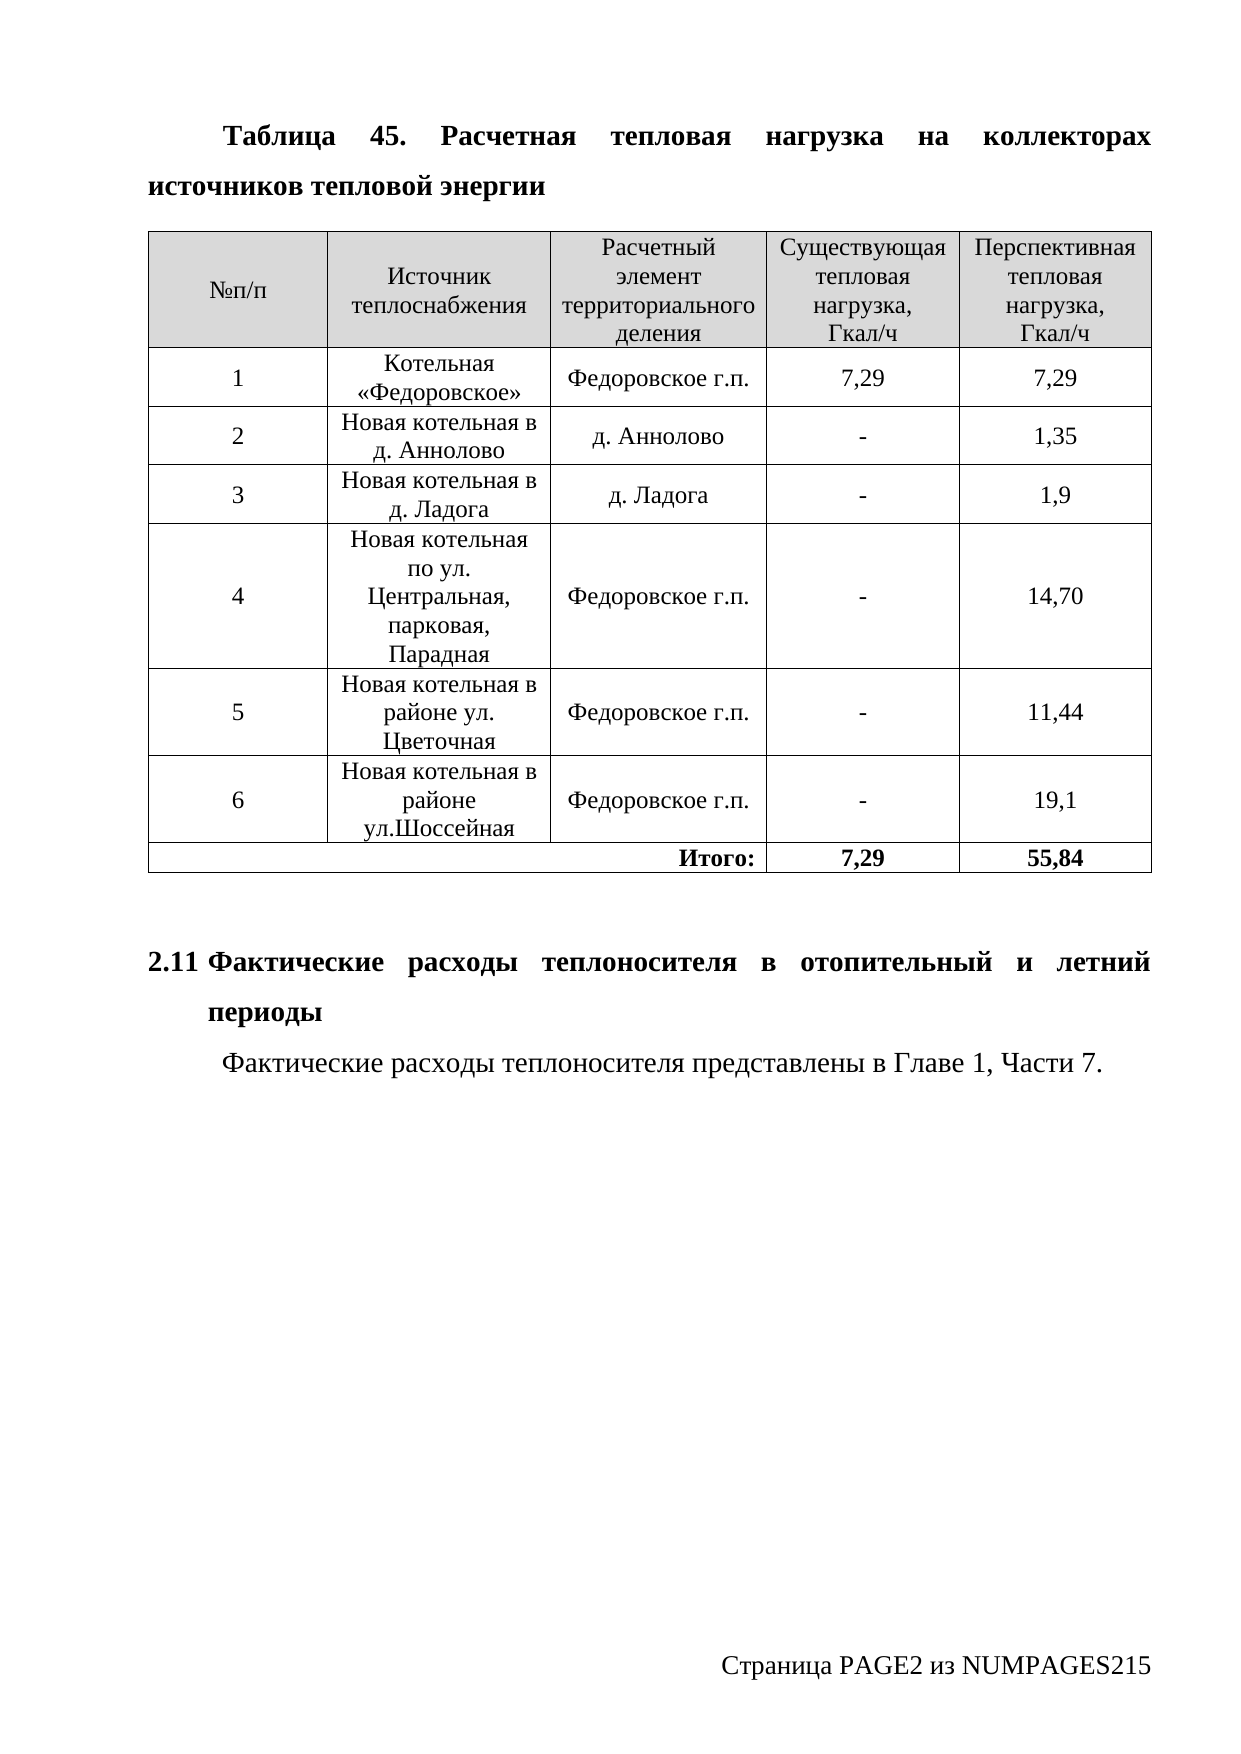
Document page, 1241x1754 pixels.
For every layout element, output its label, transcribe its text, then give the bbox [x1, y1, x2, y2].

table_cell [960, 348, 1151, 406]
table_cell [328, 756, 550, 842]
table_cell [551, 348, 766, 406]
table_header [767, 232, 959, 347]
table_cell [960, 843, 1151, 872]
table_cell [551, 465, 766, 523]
text Фактические расходы теплоносителя представлены в Главе 1, Части 7. [148, 1045, 1152, 1078]
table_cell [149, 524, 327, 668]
text Таблица 45. Расчетная тепловая нагрузка на коллекторах источников тепловой энергии [148, 118, 1152, 202]
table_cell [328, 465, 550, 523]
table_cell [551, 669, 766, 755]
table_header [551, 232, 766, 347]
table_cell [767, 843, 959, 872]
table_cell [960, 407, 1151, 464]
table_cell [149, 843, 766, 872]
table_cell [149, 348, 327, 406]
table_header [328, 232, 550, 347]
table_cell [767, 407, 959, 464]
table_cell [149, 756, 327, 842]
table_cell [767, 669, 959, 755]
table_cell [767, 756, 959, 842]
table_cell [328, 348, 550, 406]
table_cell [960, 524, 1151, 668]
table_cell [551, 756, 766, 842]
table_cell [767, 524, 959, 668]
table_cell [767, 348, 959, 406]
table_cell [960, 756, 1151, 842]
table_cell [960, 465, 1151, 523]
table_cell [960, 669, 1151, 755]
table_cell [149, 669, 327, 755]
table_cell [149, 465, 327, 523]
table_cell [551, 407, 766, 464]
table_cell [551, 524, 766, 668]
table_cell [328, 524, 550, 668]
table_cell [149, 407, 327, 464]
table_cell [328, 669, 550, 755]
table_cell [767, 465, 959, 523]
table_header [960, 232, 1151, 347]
subtitle Фактические расходы теплоносителя в отопительный и летний периоды [148, 944, 1152, 1028]
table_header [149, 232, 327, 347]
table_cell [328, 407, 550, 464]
